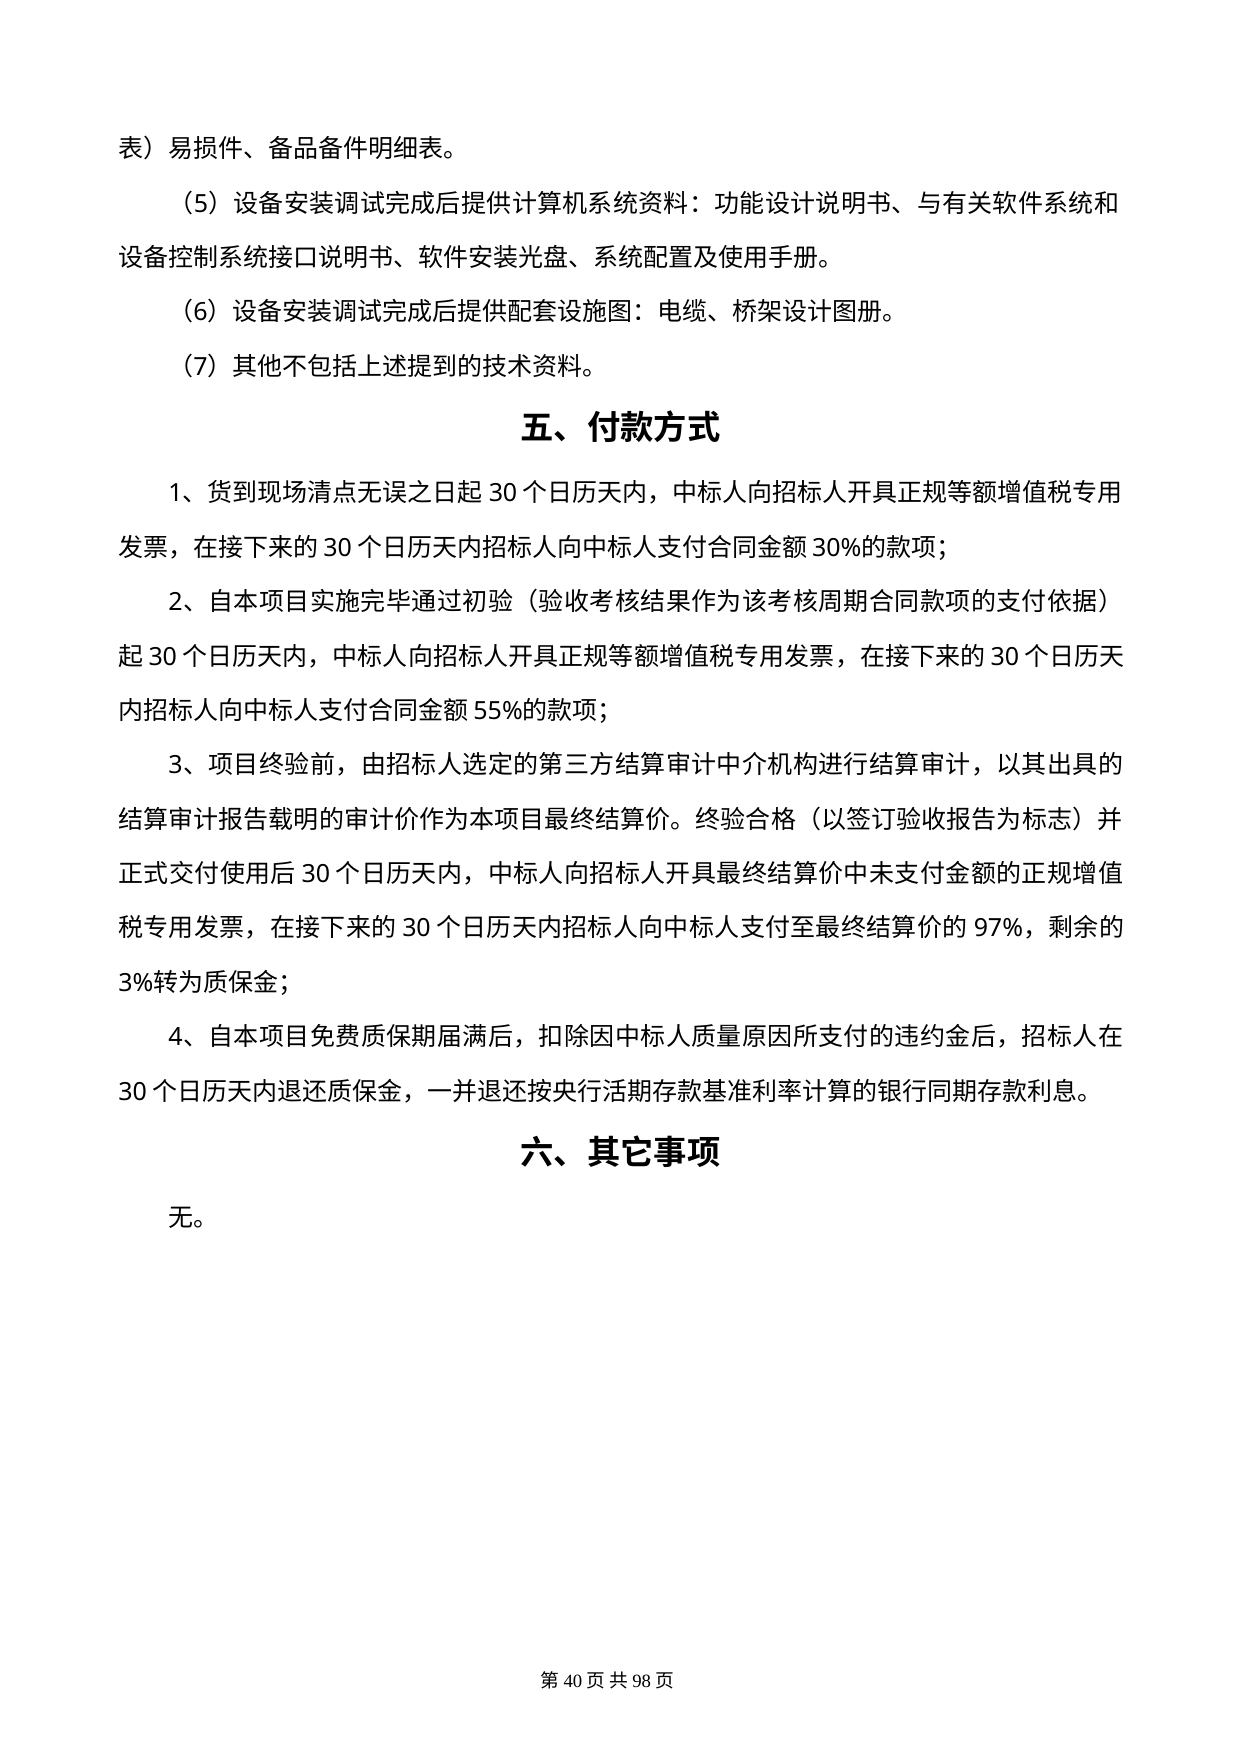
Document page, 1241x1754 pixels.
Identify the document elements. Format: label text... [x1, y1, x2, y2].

text （7）其他不包括上述提到的技术资料。 [118, 346, 1122, 382]
text 2、自本项目实施完毕通过初验（验收考核结果作为该考核周期合同款项的支付依据）起30个日历天内，中标人向招标人开具正规等额增值税专用发票，在接下来的30个日历天内招标人向中标人支付合同金额55%的款项； [118, 582, 1124, 727]
text （5）设备安装调试完成后提供计算机系统资料：功能设计说明书、与有关软件系统和设备控制系统接口说明书、软件安装光盘、系统配置及使用手册。 [118, 183, 1122, 274]
text 无。 [118, 1198, 1124, 1234]
text 3、项目终验前，由招标人选定的第三方结算审计中介机构进行结算审计，以其出具的结算审计报告载明的审计价作为本项目最终结算价。终验合格（以签订验收报告为标志）并正式交付使用后30个日历天内，中标人向招标人开具最终结算价中未支付金额的正规增值税专用发票，在接下来的30个日历天内招标人向中标人支付至最终结算价的97%，剩余的3%转为质保金； [118, 745, 1124, 998]
subtitle 五、付款方式 [118, 401, 1122, 449]
text （6）设备安装调试完成后提供配套设施图：电缆、桥架设计图册。 [118, 292, 1122, 328]
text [118, 129, 1122, 165]
subtitle 六、其它事项 [118, 1125, 1122, 1174]
text 1、货到现场清点无误之日起30个日历天内，中标人向招标人开具正规等额增值税专用发票，在接下来的30个日历天内招标人向中标人支付合同金额30%的款项； [118, 473, 1124, 563]
text 4、自本项目免费质保期届满后，扣除因中标人质量原因所支付的违约金后，招标人在30个日历天内退还质保金，一并退还按央行活期存款基准利率计算的银行同期存款利息。 [118, 1017, 1124, 1107]
